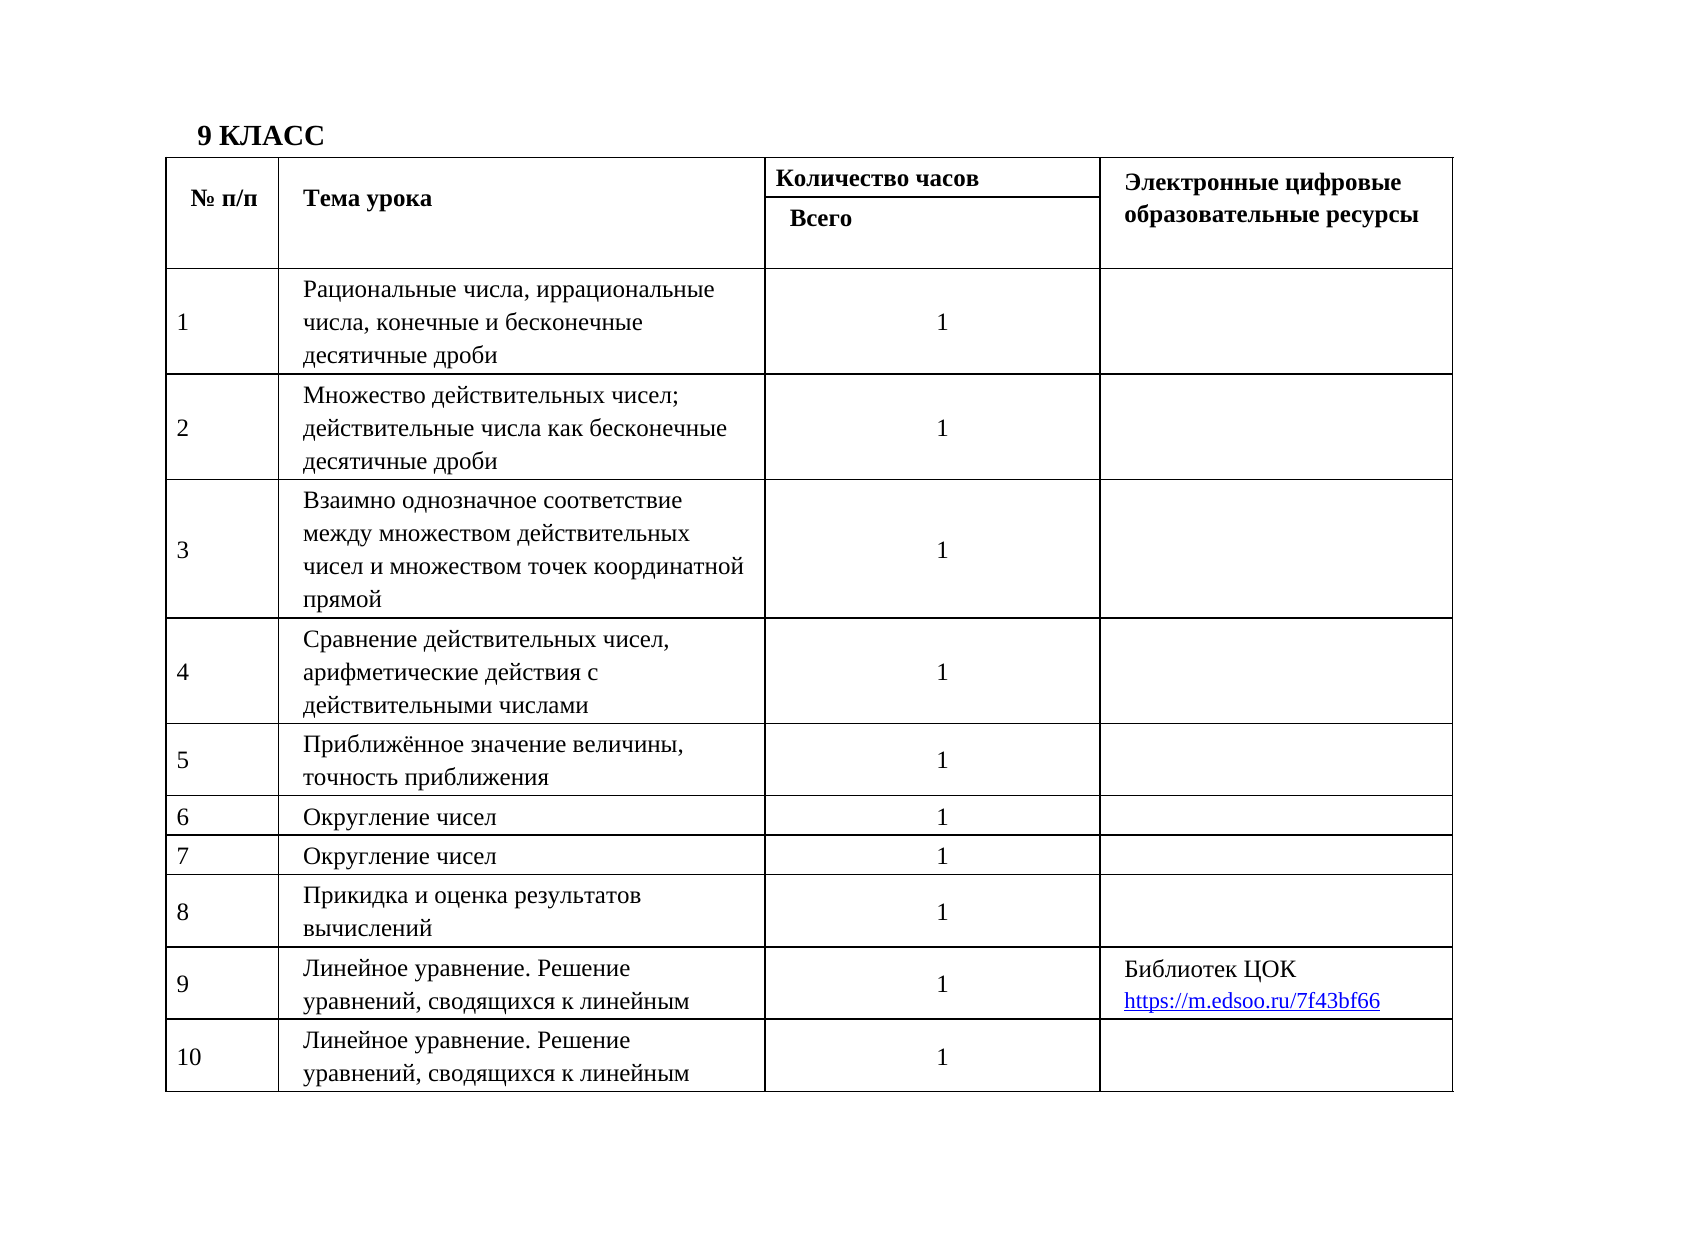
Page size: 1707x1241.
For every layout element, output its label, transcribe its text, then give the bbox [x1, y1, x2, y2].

table_cell Взаимно однозначное соответствие между множеством действительных чисел и множеством точек координатной прямой [279, 480, 764, 617]
table_cell 3 [167, 480, 278, 617]
table_cell 4 [167, 619, 278, 722]
table_cell [1101, 1020, 1452, 1091]
table_cell 1 [766, 875, 1099, 946]
table_cell 2 [167, 375, 278, 478]
table_cell Прикидка и оценка результатов вычислений [279, 875, 764, 946]
table_header Тема урока [279, 158, 764, 268]
table_header Электронные цифровые образовательные ресурсы [1101, 158, 1452, 268]
text 9 КЛАСС [190, 118, 1618, 152]
table_cell 1 [766, 1020, 1099, 1091]
table_cell 1 [766, 619, 1099, 722]
table_cell Линейное уравнение. Решение уравнений, сводящихся к линейным [279, 948, 764, 1018]
table_cell Округление чисел [279, 796, 764, 834]
table_header Количество часов [766, 158, 1099, 196]
table_cell Рациональные числа, иррациональные числа, конечные и бесконечные десятичные дроби [279, 269, 764, 373]
table_cell Библиотек ЦОК https://m.edsoo.ru/7f43bf66 [1101, 948, 1452, 1018]
table_cell [1101, 796, 1452, 834]
table_cell Округление чисел [279, 836, 764, 873]
table_cell 1 [766, 269, 1099, 373]
table_cell 1 [766, 948, 1099, 1018]
table_cell [1101, 836, 1452, 873]
table_cell 9 [167, 948, 278, 1018]
table_cell [1101, 875, 1452, 946]
table_cell 1 [766, 836, 1099, 873]
table_cell 5 [167, 724, 278, 795]
table_cell 1 [766, 796, 1099, 834]
table_cell 1 [167, 269, 278, 373]
table_cell [1101, 269, 1452, 373]
table_cell Линейное уравнение. Решение уравнений, сводящихся к линейным [279, 1020, 764, 1091]
table_cell 6 [167, 796, 278, 834]
table_cell 10 [167, 1020, 278, 1091]
table_cell 1 [766, 375, 1099, 478]
table_cell Приближённое значение величины, точность приближения [279, 724, 764, 795]
table_cell Сравнение действительных чисел, арифметические действия с действительными числами [279, 619, 764, 722]
table_cell 1 [766, 724, 1099, 795]
table_cell Всего [766, 198, 1099, 268]
table_cell 7 [167, 836, 278, 873]
table_cell Множество действительных чисел; действительные числа как бесконечные десятичные дроби [279, 375, 764, 478]
table_cell [1101, 619, 1452, 722]
table_cell [1101, 724, 1452, 795]
table_cell 1 [766, 480, 1099, 617]
table_cell [1101, 375, 1452, 478]
table_cell [1101, 480, 1452, 617]
table_header № п/п [167, 158, 278, 268]
table_cell 8 [167, 875, 278, 946]
